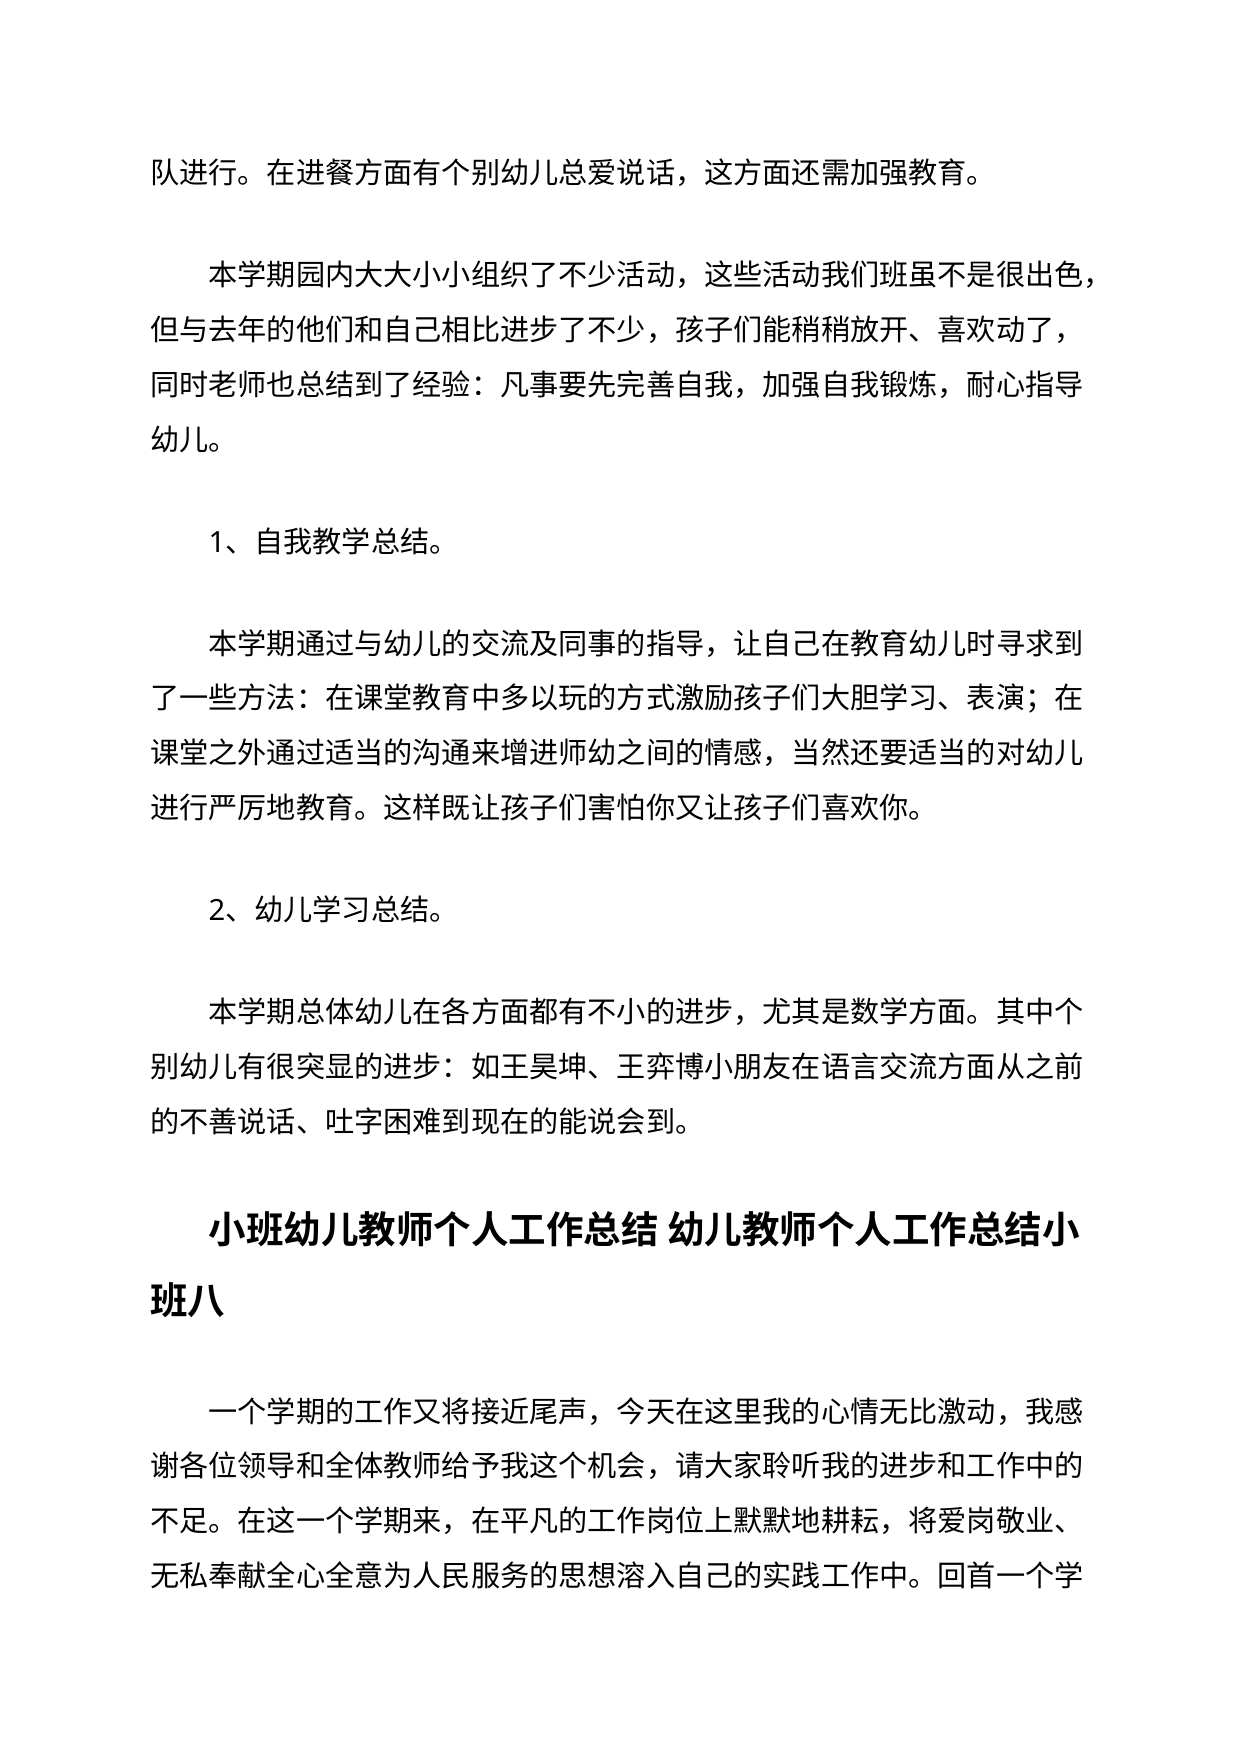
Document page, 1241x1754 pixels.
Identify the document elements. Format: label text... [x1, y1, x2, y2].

text 1、自我教学总结。 [150, 518, 1090, 561]
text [150, 1388, 1090, 1595]
text 本学期园内大大小小组织了不少活动，这些活动我们班虽不是很出色，但与去年的他们和自己相比进步了不少，孩子们能稍稍放开、喜欢动了，同时老师也总结到了经验：凡事要先完善自我，加强自我锻炼，耐心指导幼儿。 [150, 252, 1090, 459]
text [150, 150, 1090, 192]
text 2、幼儿学习总结。 [150, 887, 1090, 929]
text 本学期总体幼儿在各方面都有不小的进步，尤其是数学方面。其中个别幼儿有很突显的进步：如王昊坤、王弈博小朋友在语言交流方面从之前的不善说话、吐字困难到现在的能说会到。 [150, 989, 1090, 1141]
text 小班幼儿教师个人工作总结 幼儿教师个人工作总结小班八 [150, 1200, 1090, 1325]
text 本学期通过与幼儿的交流及同事的指导，让自己在教育幼儿时寻求到了一些方法：在课堂教育中多以玩的方式激励孩子们大胆学习、表演；在课堂之外通过适当的沟通来增进师幼之间的情感，当然还要适当的对幼儿进行严厉地教育。这样既让孩子们害怕你又让孩子们喜欢你。 [150, 620, 1090, 827]
